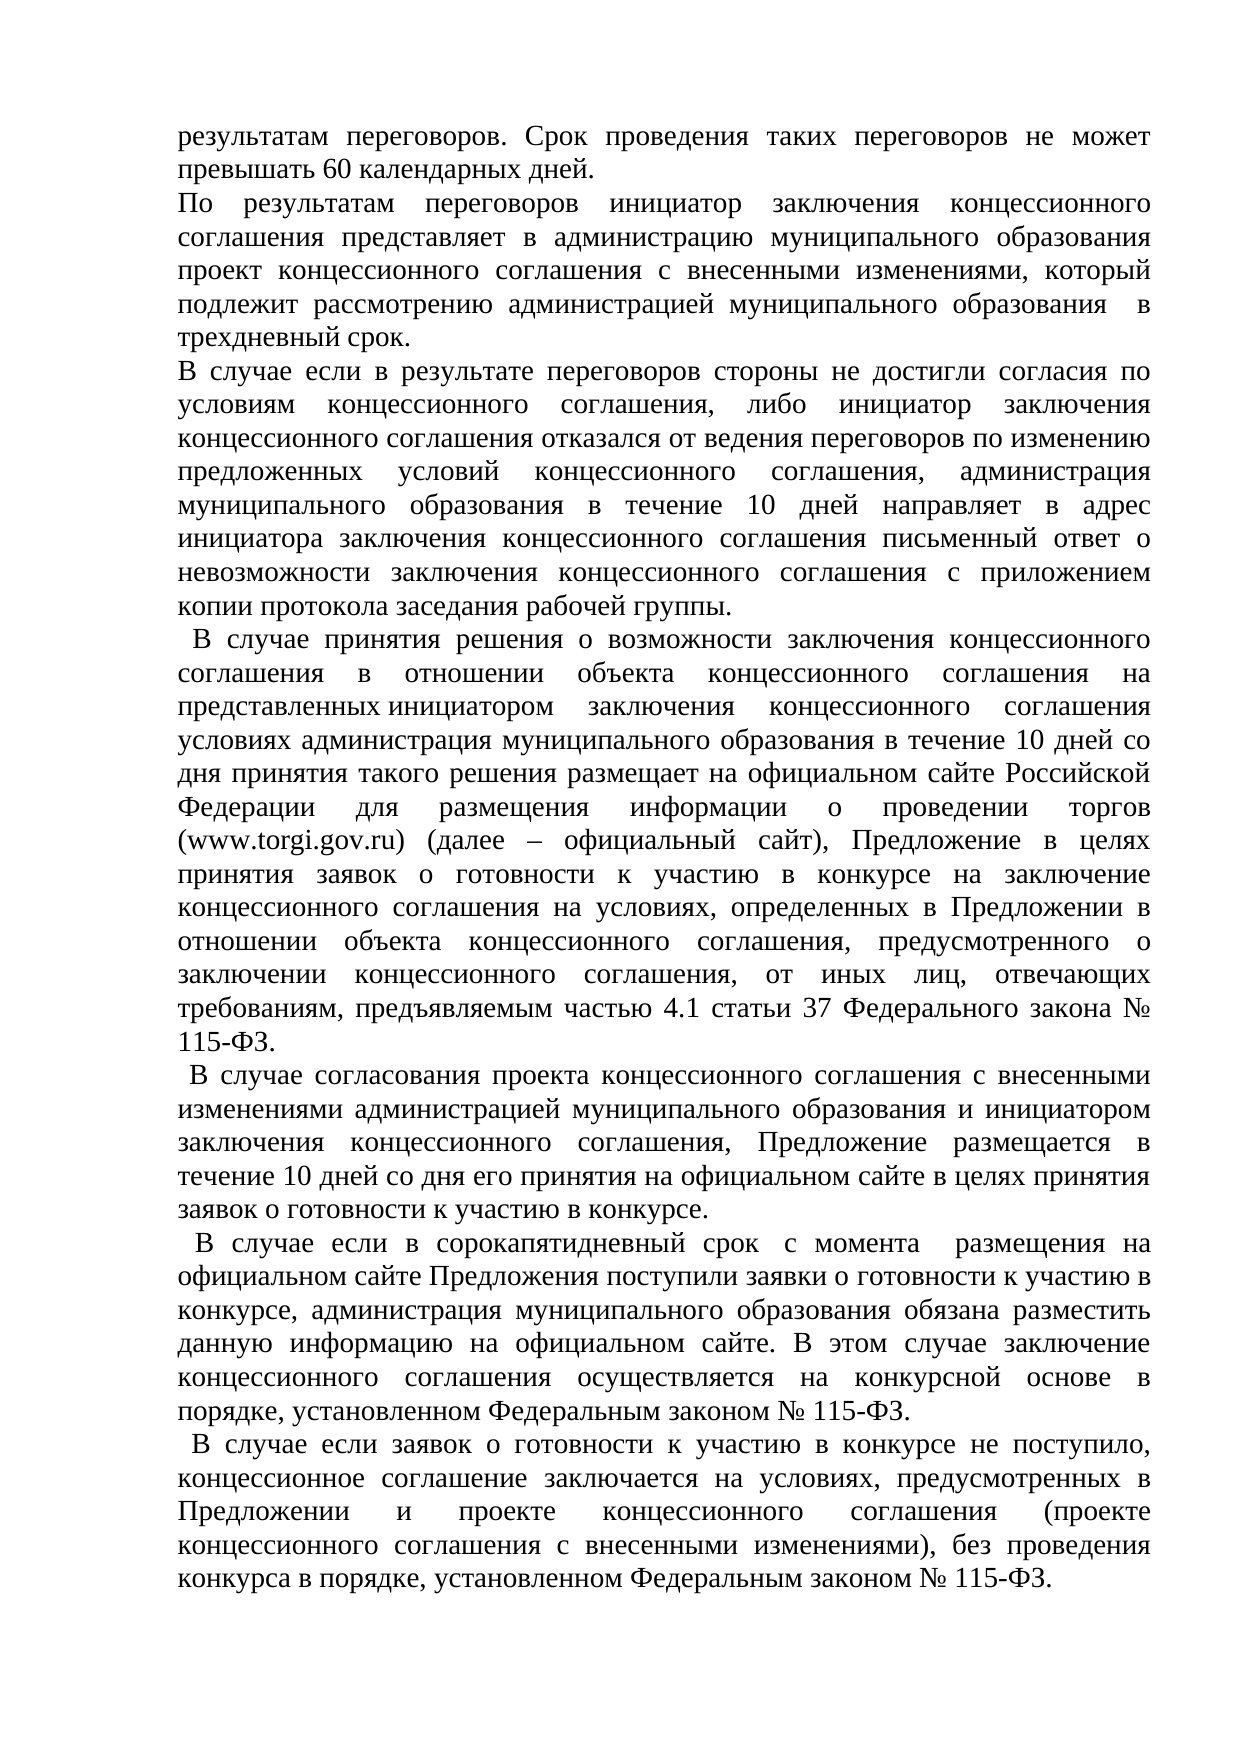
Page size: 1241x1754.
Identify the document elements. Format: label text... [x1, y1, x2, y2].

text По результатам переговоров инициатор заключения концессионного соглашения представляет в администрацию муниципального образования проект концессионного соглашения с внесенными изменениями, который подлежит рассмотрению администрацией муниципального образования в трехдневный срок. [177, 185, 1152, 353]
text В случае если в результате переговоров стороны не достигли согласия по условиям концессионного соглашения, либо инициатор заключения концессионного соглашения отказался от ведения переговоров по изменению предложенных условий концессионного соглашения, администрация муниципального образования в течение 10 дней направляет в адрес инициатора заключения концессионного соглашения письменный ответ о невозможности заключения концессионного соглашения с приложением копии протокола заседания рабочей группы. [177, 353, 1152, 621]
text В случае если заявок о готовности к участию в конкурсе не поступило, концессионное соглашение заключается на условиях, предусмотренных в Предложении и проекте концессионного соглашения (проекте концессионного соглашения с внесенными изменениями), без проведения конкурса в порядке, установленном Федеральным законом № 115-ФЗ. [177, 1426, 1152, 1594]
text В случае если в сорокапятидневный срок с момента размещения на официальном сайте Предложения поступили заявки о готовности к участию в конкурсе, администрация муниципального образования обязана разместить данную информацию на официальном сайте. В этом случае заключение концессионного соглашения осуществляется на конкурсной основе в порядке, установленном Федеральным законом № 115-ФЗ. [177, 1225, 1152, 1426]
text В случае принятия решения о возможности заключения концессионного соглашения в отношении объекта концессионного соглашения на представленных инициатором заключения концессионного соглашения условиях администрация муниципального образования в течение 10 дней со дня принятия такого решения размещает на официальном сайте Российской Федерации для размещения информации о проведении торгов (www.torgi.gov.ru) (далее – официальный сайт), Предложение в целях принятия заявок о готовности к участию в конкурсе на заключение концессионного соглашения на условиях, определенных в Предложении в отношении объекта концессионного соглашения, предусмотренного о заключении концессионного соглашения, от иных лиц, отвечающих требованиям, предъявляемым частью 4.1 статьи 37 Федерального закона № 115-ФЗ. [177, 621, 1152, 1057]
text В случае согласования проекта концессионного соглашения с внесенными изменениями администрацией муниципального образования и инициатором заключения концессионного соглашения, Предложение размещается в течение 10 дней со дня его принятия на официальном сайте в целях принятия заявок о готовности к участию в конкурсе. [177, 1057, 1152, 1225]
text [177, 118, 1152, 185]
